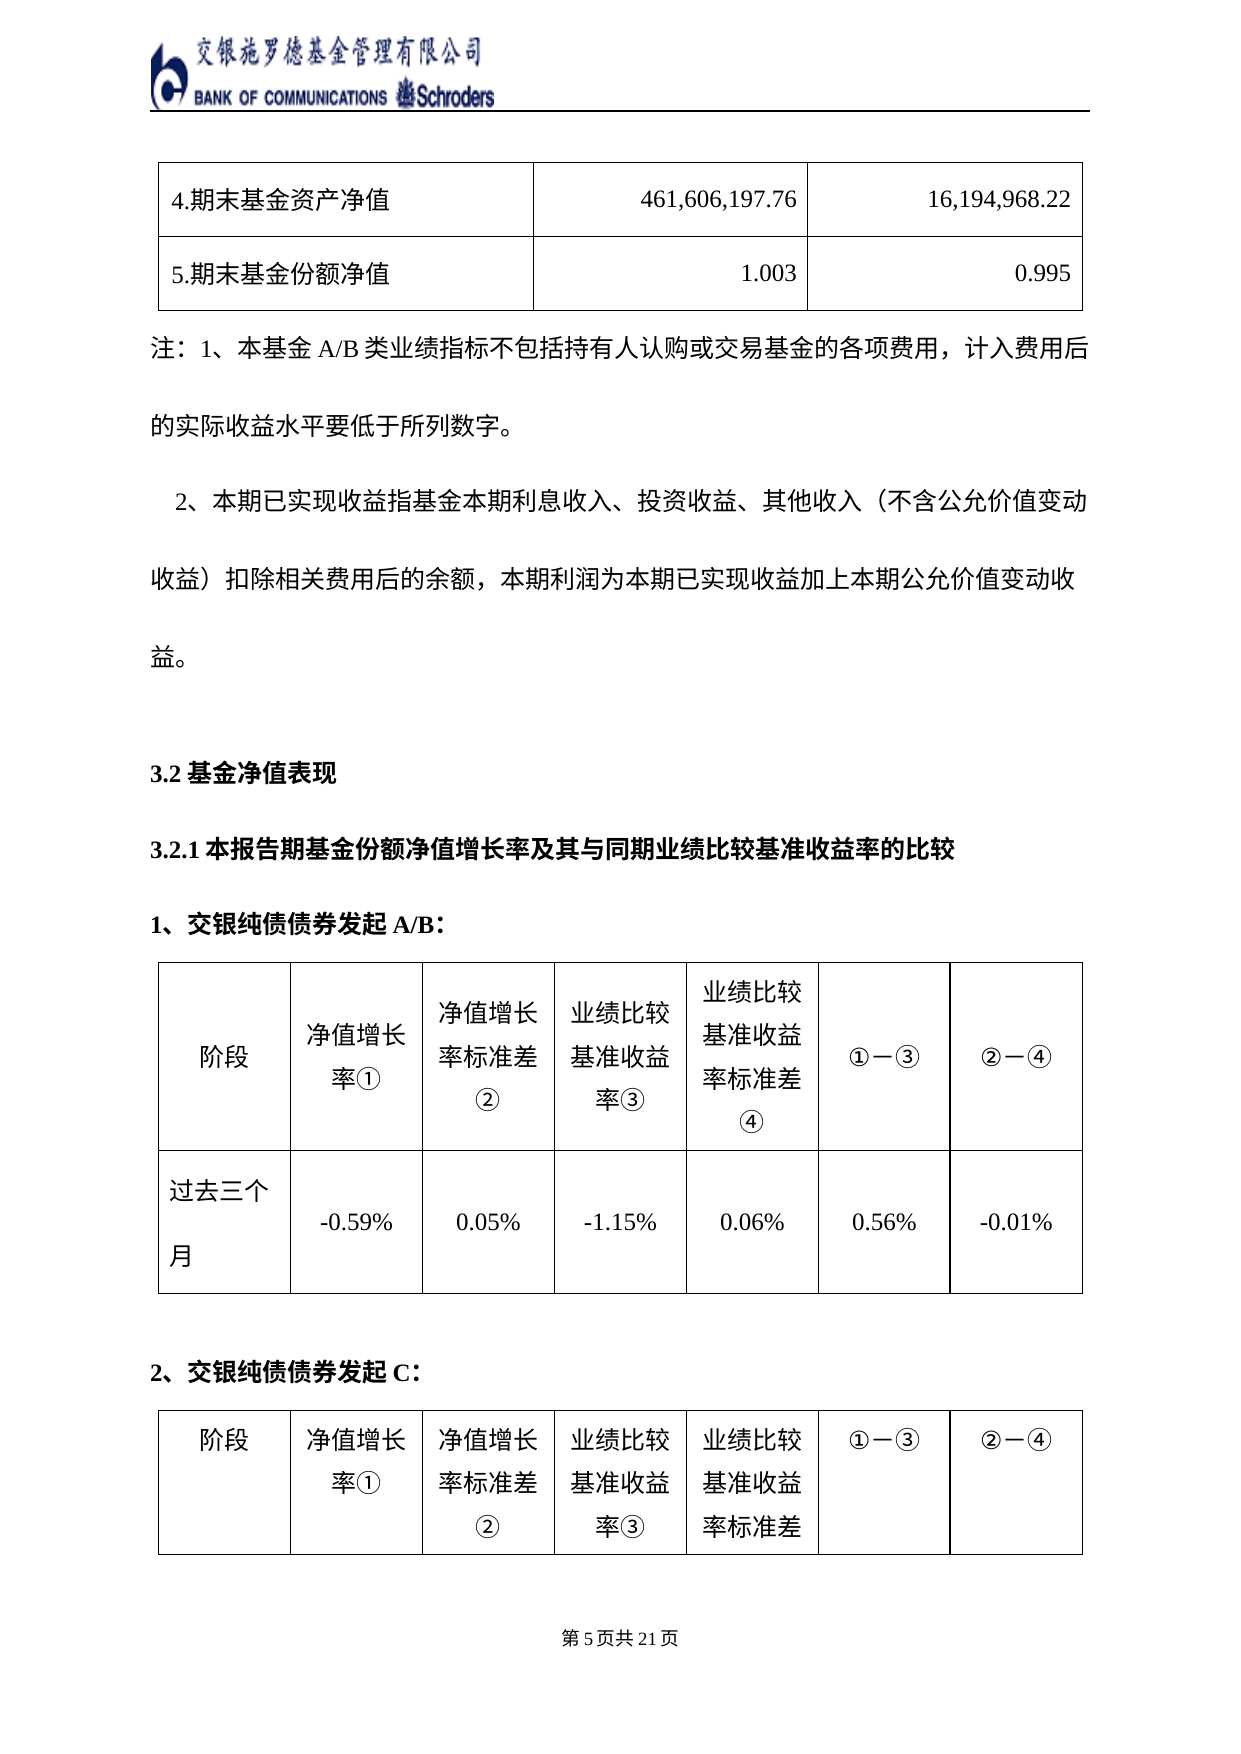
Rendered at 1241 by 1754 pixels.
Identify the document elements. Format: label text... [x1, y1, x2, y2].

table_header 净值增长率标准差② [423, 963, 554, 1150]
picture [151, 36, 494, 110]
table_header 净值增长率① [291, 1411, 422, 1554]
table_cell -0.01% [951, 1151, 1082, 1293]
table_cell 461,606,197.76 [534, 163, 807, 236]
table_header 净值增长率标准差② [423, 1411, 554, 1554]
table_cell 0.56% [819, 1151, 949, 1293]
table_cell 16,194,968.22 [808, 163, 1082, 236]
table_cell -1.15% [555, 1151, 686, 1293]
table_header 阶段 [159, 1411, 290, 1554]
table_header 净值增长率① [291, 963, 422, 1150]
text 注：1、本基金A/B类业绩指标不包括持有人认购或交易基金的各项费用，计入费用后的实际收益水平要低于所列数字。 [150, 314, 1090, 457]
table_cell 过去三个月 [159, 1151, 290, 1293]
table_cell 0.05% [423, 1151, 554, 1293]
table_cell 0.06% [687, 1151, 818, 1293]
text 1、交银纯债债券发起A/B： [150, 890, 1090, 955]
table_header 业绩比较基准收益率标准差④ [687, 963, 818, 1150]
table_header ②－④ [951, 963, 1082, 1150]
table_header 业绩比较基准收益率③ [555, 1411, 686, 1554]
table_header 阶段 [159, 963, 290, 1150]
table_cell 1.003 [534, 237, 807, 310]
table_cell 0.995 [808, 237, 1082, 310]
table_cell 4.期末基金资产净值 [159, 163, 533, 236]
text 2、交银纯债债券发起C： [150, 1338, 1090, 1403]
table_header ①－③ [819, 963, 949, 1150]
table_header ①－③ [819, 1411, 949, 1554]
text 本报告期基金份额净值增长率及其与同期业绩比较基准收益率的比较 [150, 815, 1090, 880]
text 2、本期已实现收益指基金本期利息收入、投资收益、其他收入（不含公允价值变动收益）扣除相关费用后的余额，本期利润为本期已实现收益加上本期公允价值变动收益。 [150, 467, 1090, 688]
text 3.2 基金净值表现 [150, 739, 1090, 804]
table_cell 5.期末基金份额净值 [159, 237, 533, 310]
table_header 业绩比较基准收益率③ [555, 963, 686, 1150]
table_header ②－④ [951, 1411, 1082, 1554]
table_cell -0.59% [291, 1151, 422, 1293]
table_header 业绩比较基准收益率标准差④ [687, 1411, 818, 1554]
